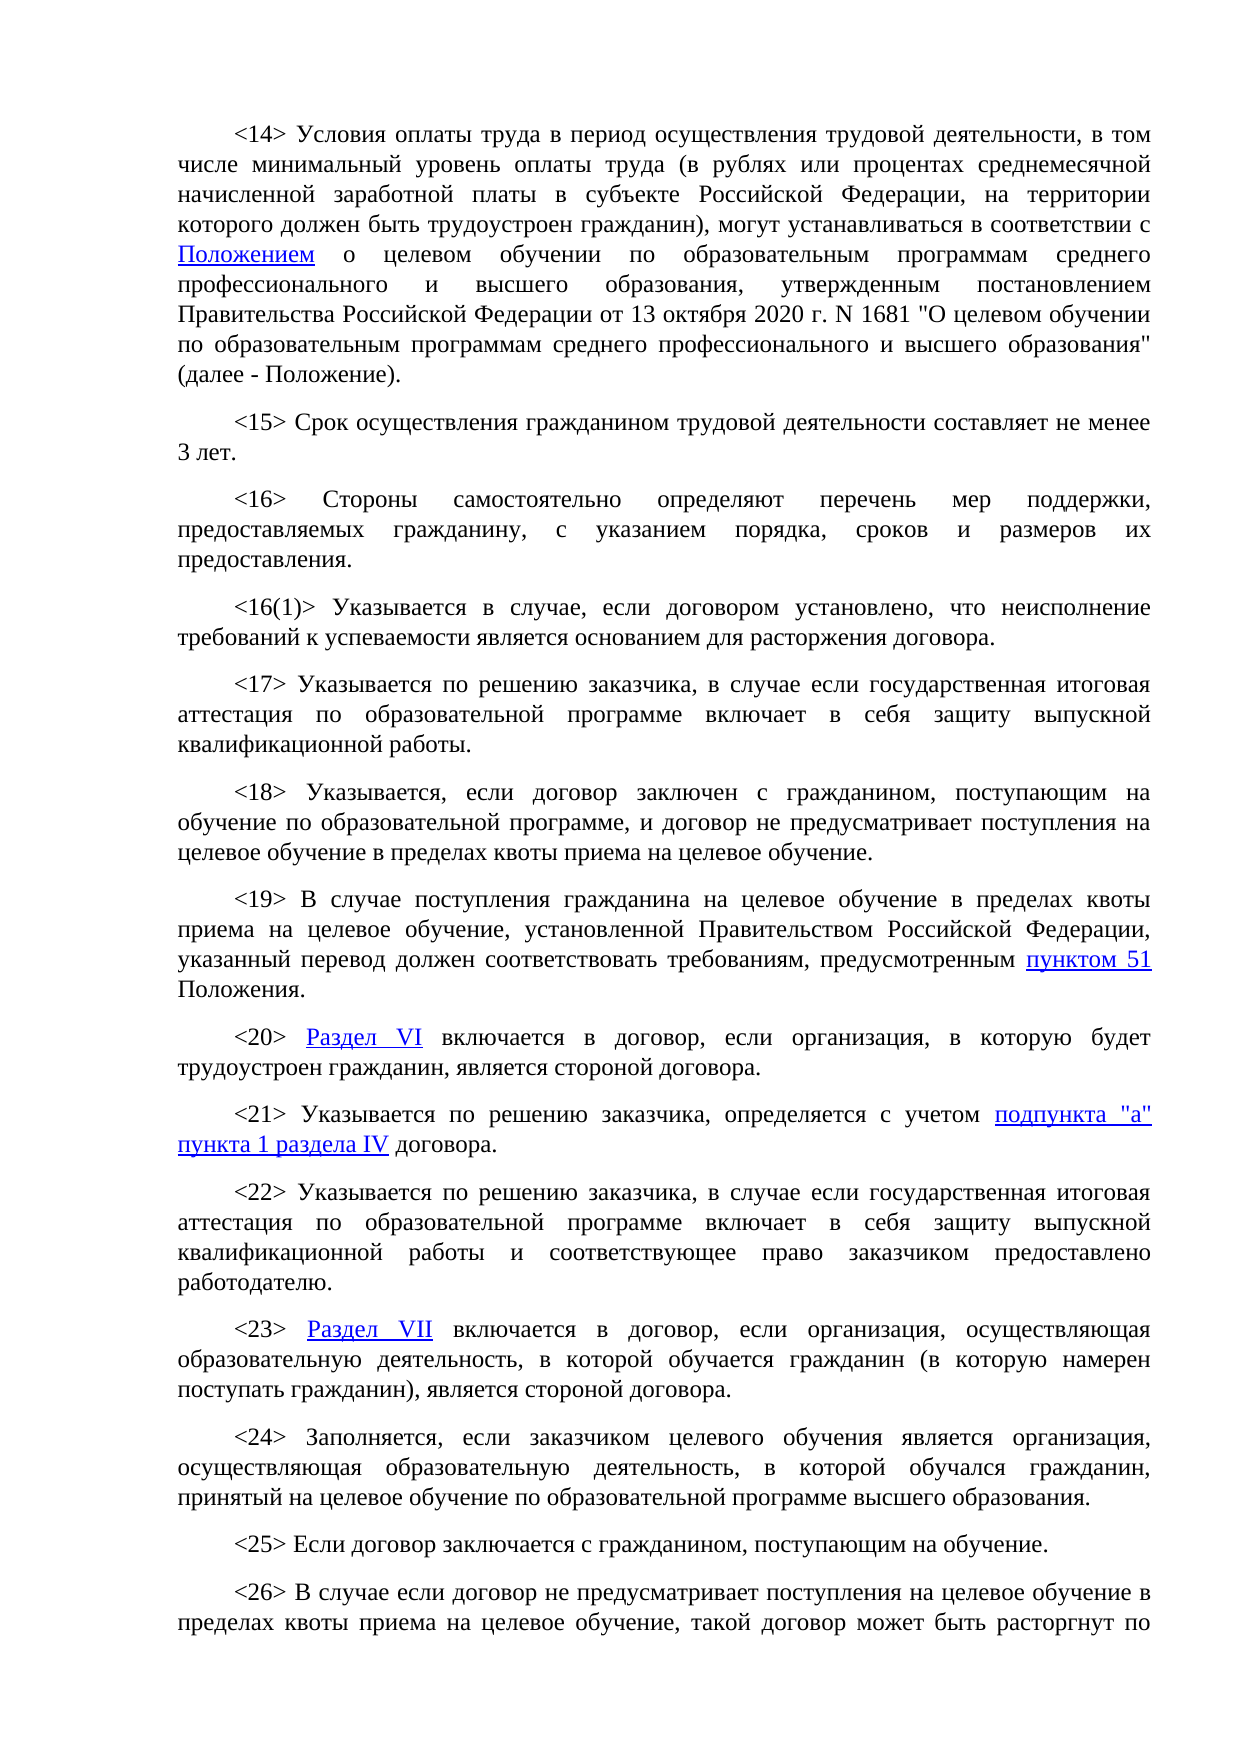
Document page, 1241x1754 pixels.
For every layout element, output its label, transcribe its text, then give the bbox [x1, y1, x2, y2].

text <25> Если договор заключается с гражданином, поступающим на обучение. [177, 1528, 1152, 1558]
text <21> Указывается по решению заказчика, определяется с учетом подпункта "а" пункта 1 раздела IV договора. [177, 1098, 1152, 1158]
text <16> Стороны самостоятельно определяют перечень мер поддержки, предоставляемых гражданину, с указанием порядка, сроков и размеров их предоставления. [177, 483, 1152, 573]
text <19> В случае поступления гражданина на целевое обучение в пределах квоты приема на целевое обучение, установленной Правительством Российской Федерации, указанный перевод должен соответствовать требованиям, предусмотренным пунктом 51 Положения. [177, 883, 1152, 1003]
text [177, 1576, 1152, 1636]
text <16(1)> Указывается в случае, если договором установлено, что неисполнение требований к успеваемости является основанием для расторжения договора. [177, 591, 1152, 651]
text <15> Срок осуществления гражданином трудовой деятельности составляет не менее 3 лет. [177, 406, 1152, 466]
text <22> Указывается по решению заказчика, в случае если государственная итоговая аттестация по образовательной программе включает в себя защиту выпускной квалификационной работы и соответствующее право заказчиком предоставлено работодателю. [177, 1176, 1152, 1296]
text <20> Раздел VI включается в договор, если организация, в которую будет трудоустроен гражданин, является стороной договора. [177, 1021, 1152, 1081]
text <18> Указывается, если договор заключен с гражданином, поступающим на обучение по образовательной программе, и договор не предусматривает поступления на целевое обучение в пределах квоты приема на целевое обучение. [177, 776, 1152, 866]
text <23> Раздел VII включается в договор, если организация, осуществляющая образовательную деятельность, в которой обучается гражданин (в которую намерен поступать гражданин), является стороной договора. [177, 1313, 1152, 1403]
text <14> Условия оплаты труда в период осуществления трудовой деятельности, в том числе минимальный уровень оплаты труда (в рублях или процентах среднемесячной начисленной заработной платы в субъекте Российской Федерации, на территории которого должен быть трудоустроен гражданин), могут устанавливаться в соответствии с Положением о целевом обучении по образовательным программам среднего профессионального и высшего образования, утвержденным постановлением Правительства Российской Федерации от 13 октября 2020 г. N 1681 "О целевом обучении по образовательным программам среднего профессионального и высшего образования" (далее - Положение). [177, 118, 1152, 388]
text <24> Заполняется, если заказчиком целевого обучения является организация, осуществляющая образовательную деятельность, в которой обучался гражданин, принятый на целевое обучение по образовательной программе высшего образования. [177, 1421, 1152, 1511]
text <17> Указывается по решению заказчика, в случае если государственная итоговая аттестация по образовательной программе включает в себя защиту выпускной квалификационной работы. [177, 668, 1152, 758]
